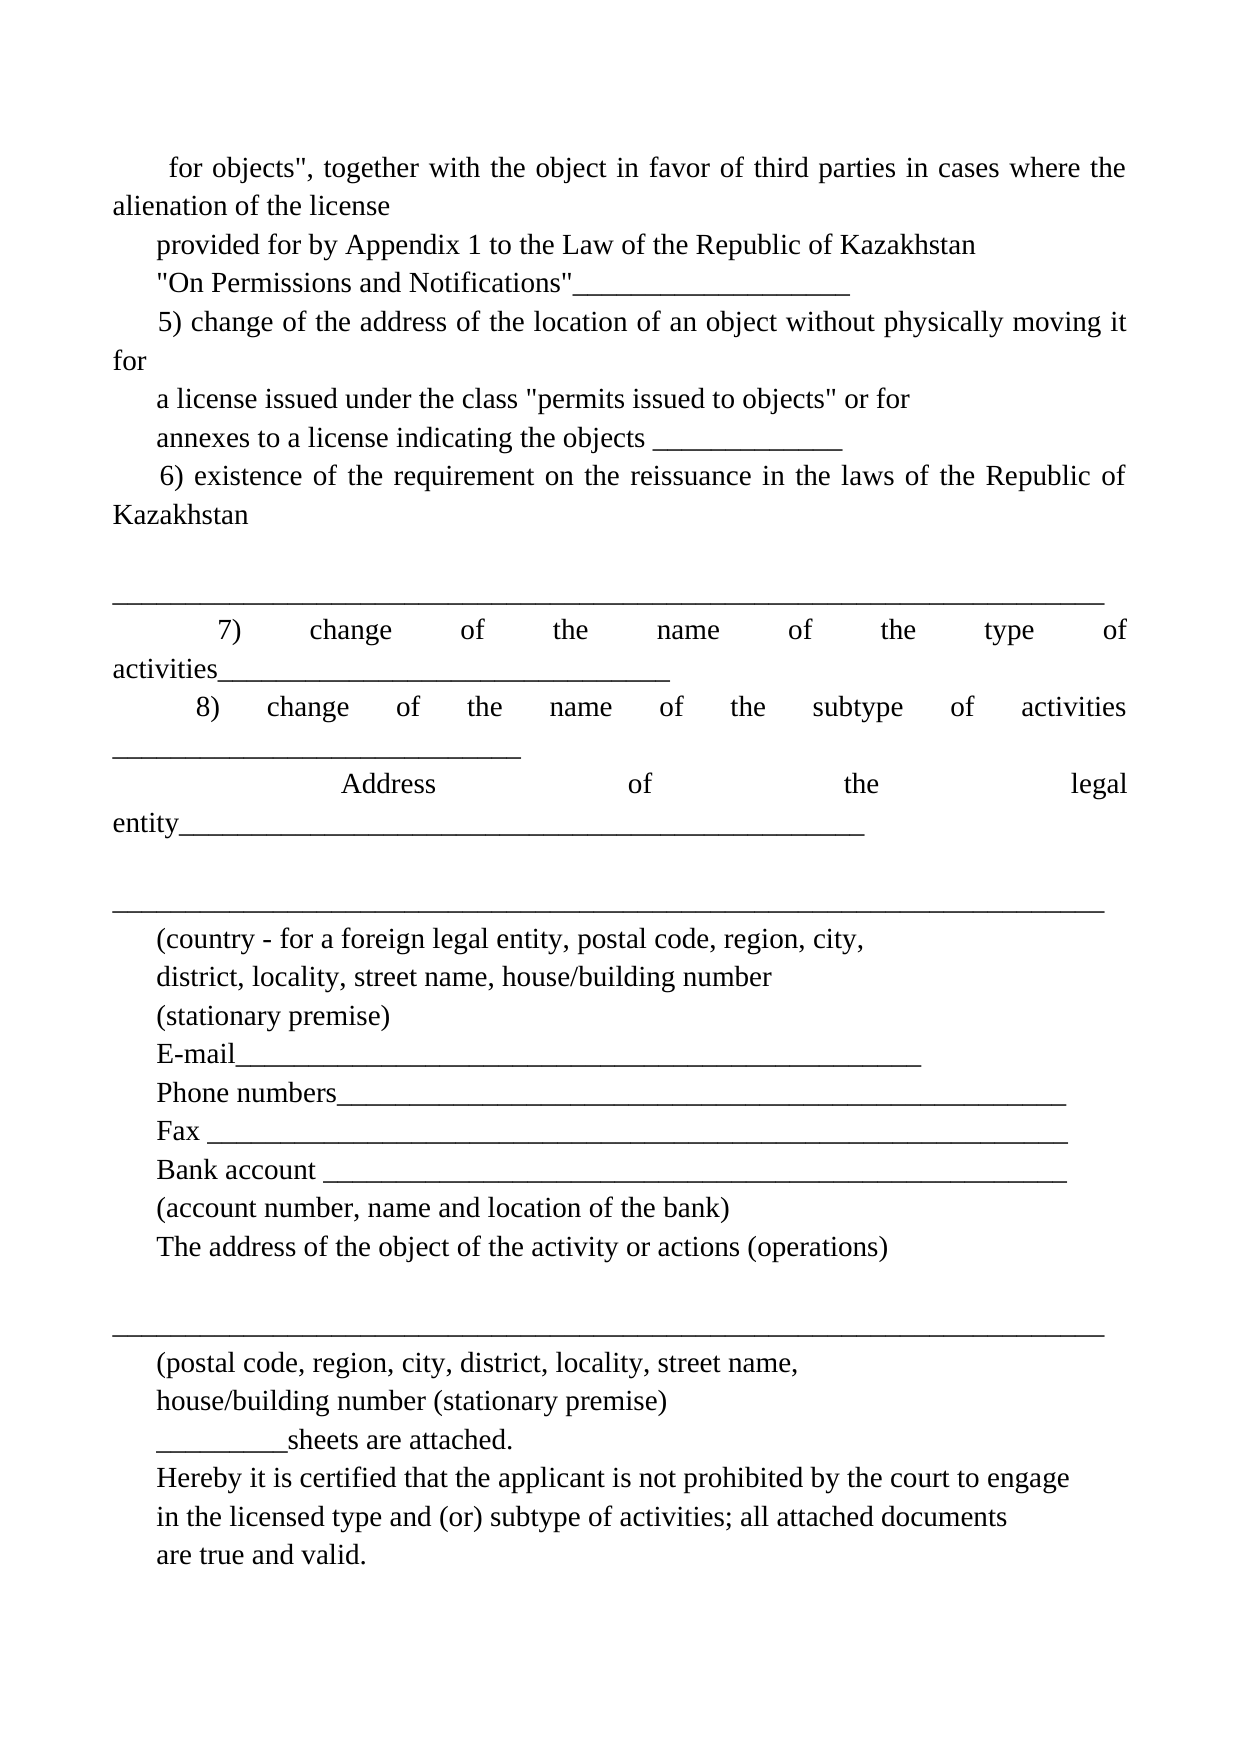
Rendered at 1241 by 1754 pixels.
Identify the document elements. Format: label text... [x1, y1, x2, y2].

text annexes to a license indicating the objects _____________ [112, 420, 1128, 453]
text Hereby it is certified that the applicant is not prohibited by the court to engage [112, 1460, 1128, 1494]
text provided for by Appendix 1 to the Law of the Republic of Kazakhstan [112, 227, 1128, 261]
text in the licensed type and (or) subtype of activities; all attached documents [112, 1499, 1128, 1532]
text Phone numbers__________________________________________________ [112, 1075, 1128, 1108]
text E-mail_______________________________________________ [112, 1036, 1128, 1070]
text 8) change of the name of the subtype of activities ____________________________ [112, 689, 1128, 762]
text ____________________________________________________________________ [112, 535, 1128, 607]
text (country - for a foreign legal entity, postal code, region, city, [112, 921, 1128, 954]
text (stationary premise) [112, 998, 1128, 1031]
text Bank account ___________________________________________________ [112, 1152, 1128, 1186]
text ____________________________________________________________________ [112, 844, 1128, 916]
text (postal code, region, city, district, locality, street name, [112, 1345, 1128, 1378]
text ____________________________________________________________________ [112, 1268, 1128, 1340]
text The address of the object of the activity or actions (operations) [112, 1229, 1128, 1263]
text district, locality, street name, house/building number [112, 959, 1128, 993]
text "On Permissions and Notifications"___________________ [112, 266, 1128, 299]
text a license issued under the class "permits issued to objects" or for [112, 381, 1128, 415]
text _________sheets are attached. [112, 1422, 1128, 1455]
text are true and valid. [112, 1537, 1128, 1571]
text Fax ___________________________________________________________ [112, 1113, 1128, 1147]
text Address of the legal entity_______________________________________________ [112, 767, 1128, 839]
text house/building number (stationary premise) [112, 1383, 1128, 1417]
text 6) existence of the requirement on the reissuance in the laws of the Republic of Kazakhstan [112, 458, 1128, 530]
text 7) change of the name of the type of activities_______________________________ [112, 612, 1128, 684]
text for objects", together with the object in favor of third parties in cases where the alienation of the license [112, 150, 1128, 222]
text 5) change of the address of the location of an object without physically moving it for [112, 304, 1128, 376]
text (account number, name and location of the bank) [112, 1191, 1128, 1224]
